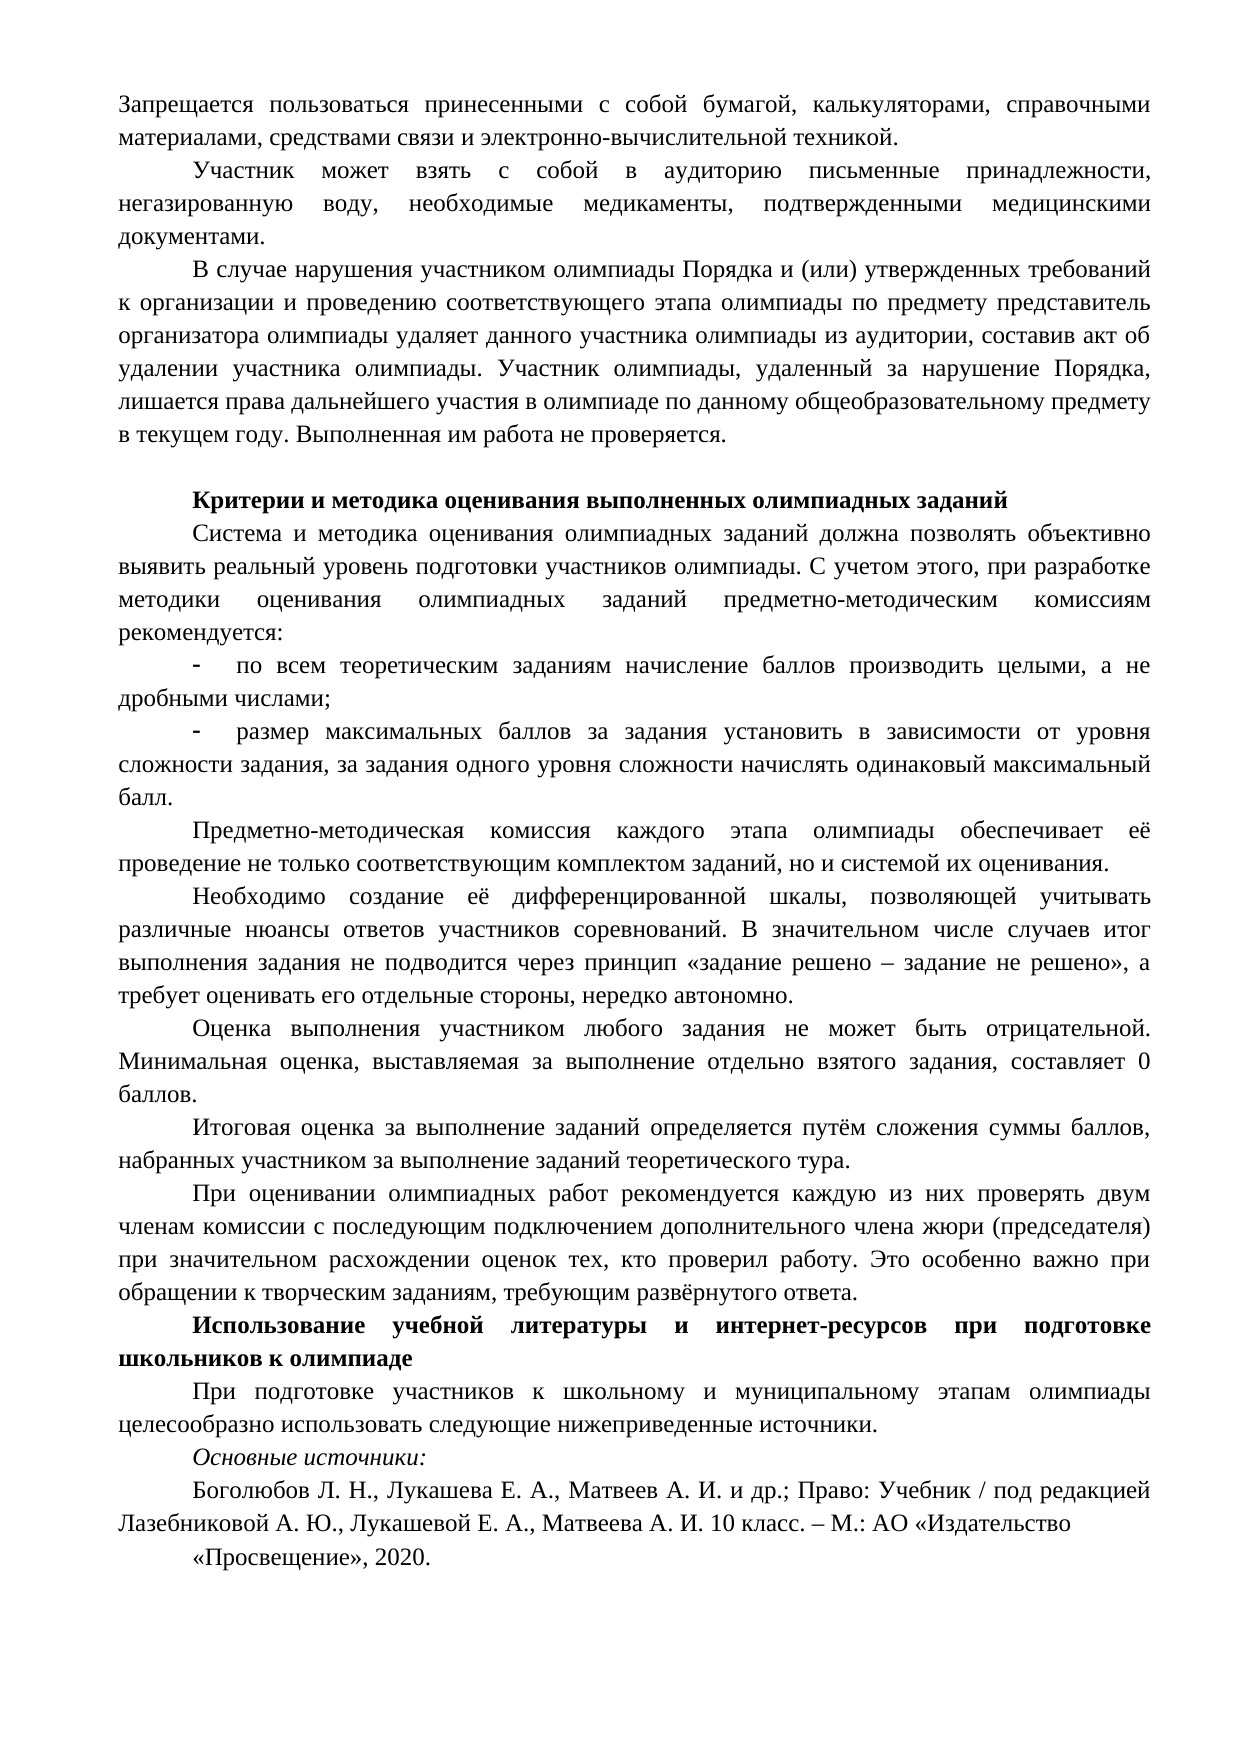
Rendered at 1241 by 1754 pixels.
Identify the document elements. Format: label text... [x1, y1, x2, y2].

text При подготовке участников к школьному и муниципальному этапам олимпиады целесообразно использовать следующие нижеприведенные источники. [118, 1376, 1152, 1438]
text «Просвещение», 2020. [118, 1542, 1152, 1570]
text Итоговая оценка за выполнение заданий определяется путём сложения суммы баллов, набранных участником за выполнение заданий теоретического тура. [118, 1112, 1152, 1174]
text В случае нарушения участником олимпиады Порядка и (или) утвержденных требований к организации и проведению соответствующего этапа олимпиады по предмету представитель организатора олимпиады удаляет данного участника олимпиады из аудитории, составив акт об удалении участника олимпиады. Участник олимпиады, удаленный за нарушение Порядка, лишается права дальнейшего участия в олимпиаде по данному общеобразовательному предмету в текущем году. Выполненная им работа не проверяется. [118, 254, 1152, 448]
text Критерии и методика оценивания выполненных олимпиадных заданий [118, 485, 1152, 514]
text Участник может взять с собой в аудиторию письменные принадлежности, негазированную воду, необходимые медикаменты, подтвержденными медицинскими документами. [118, 155, 1152, 249]
text Система и методика оценивания олимпиадных заданий должна позволять объективно выявить реальный уровень подготовки участников олимпиады. С учетом этого, при разработке методики оценивания олимпиадных заданий предметно-методическим комиссиям рекомендуется: [118, 518, 1152, 646]
text Боголюбов Л. Н., Лукашева Е. А., Матвеев А. И. и др.; Право: Учебник / под редакцией Лазебниковой А. Ю., Лукашевой Е. А., Матвеева А. И. 10 класс. – М.: АО «Издательство [118, 1476, 1152, 1537]
text Предметно-методическая комиссия каждого этапа олимпиады обеспечивает её проведение не только соответствующим комплектом заданий, но и системой их оценивания. [118, 815, 1152, 877]
text При оценивании олимпиадных работ рекомендуется каждую из них проверять двум членам комиссии с последующим подключением дополнительного члена жюри (председателя) при значительном расхождении оценок тех, кто проверил работу. Это особенно важно при обращении к творческим заданиям, требующим развёрнутого ответа. [118, 1178, 1152, 1306]
text Основные источники: [118, 1442, 1152, 1471]
text Использование учебной литературы и интернет-ресурсов при подготовке школьников к олимпиаде [118, 1310, 1152, 1372]
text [118, 89, 1152, 150]
text Необходимо создание её дифференцированной шкалы, позволяющей учитывать различные нюансы ответов участников соревнований. В значительном числе случаев итог выполнения задания не подводится через принцип «задание решено – задание не решено», а требует оценивать его отдельные стороны, нередко автономно. [118, 881, 1152, 1009]
text Оценка выполнения участником любого задания не может быть отрицательной. Минимальная оценка, выставляемая за выполнение отдельно взятого задания, составляет 0 баллов. [118, 1013, 1152, 1108]
list по всем теоретическим заданиям начисление баллов производить целыми, а не дробными числами; [118, 650, 1152, 712]
list размер максимальных баллов за задания установить в зависимости от уровня сложности задания, за задания одного уровня сложности начислять одинаковый максимальный балл. [118, 716, 1152, 811]
